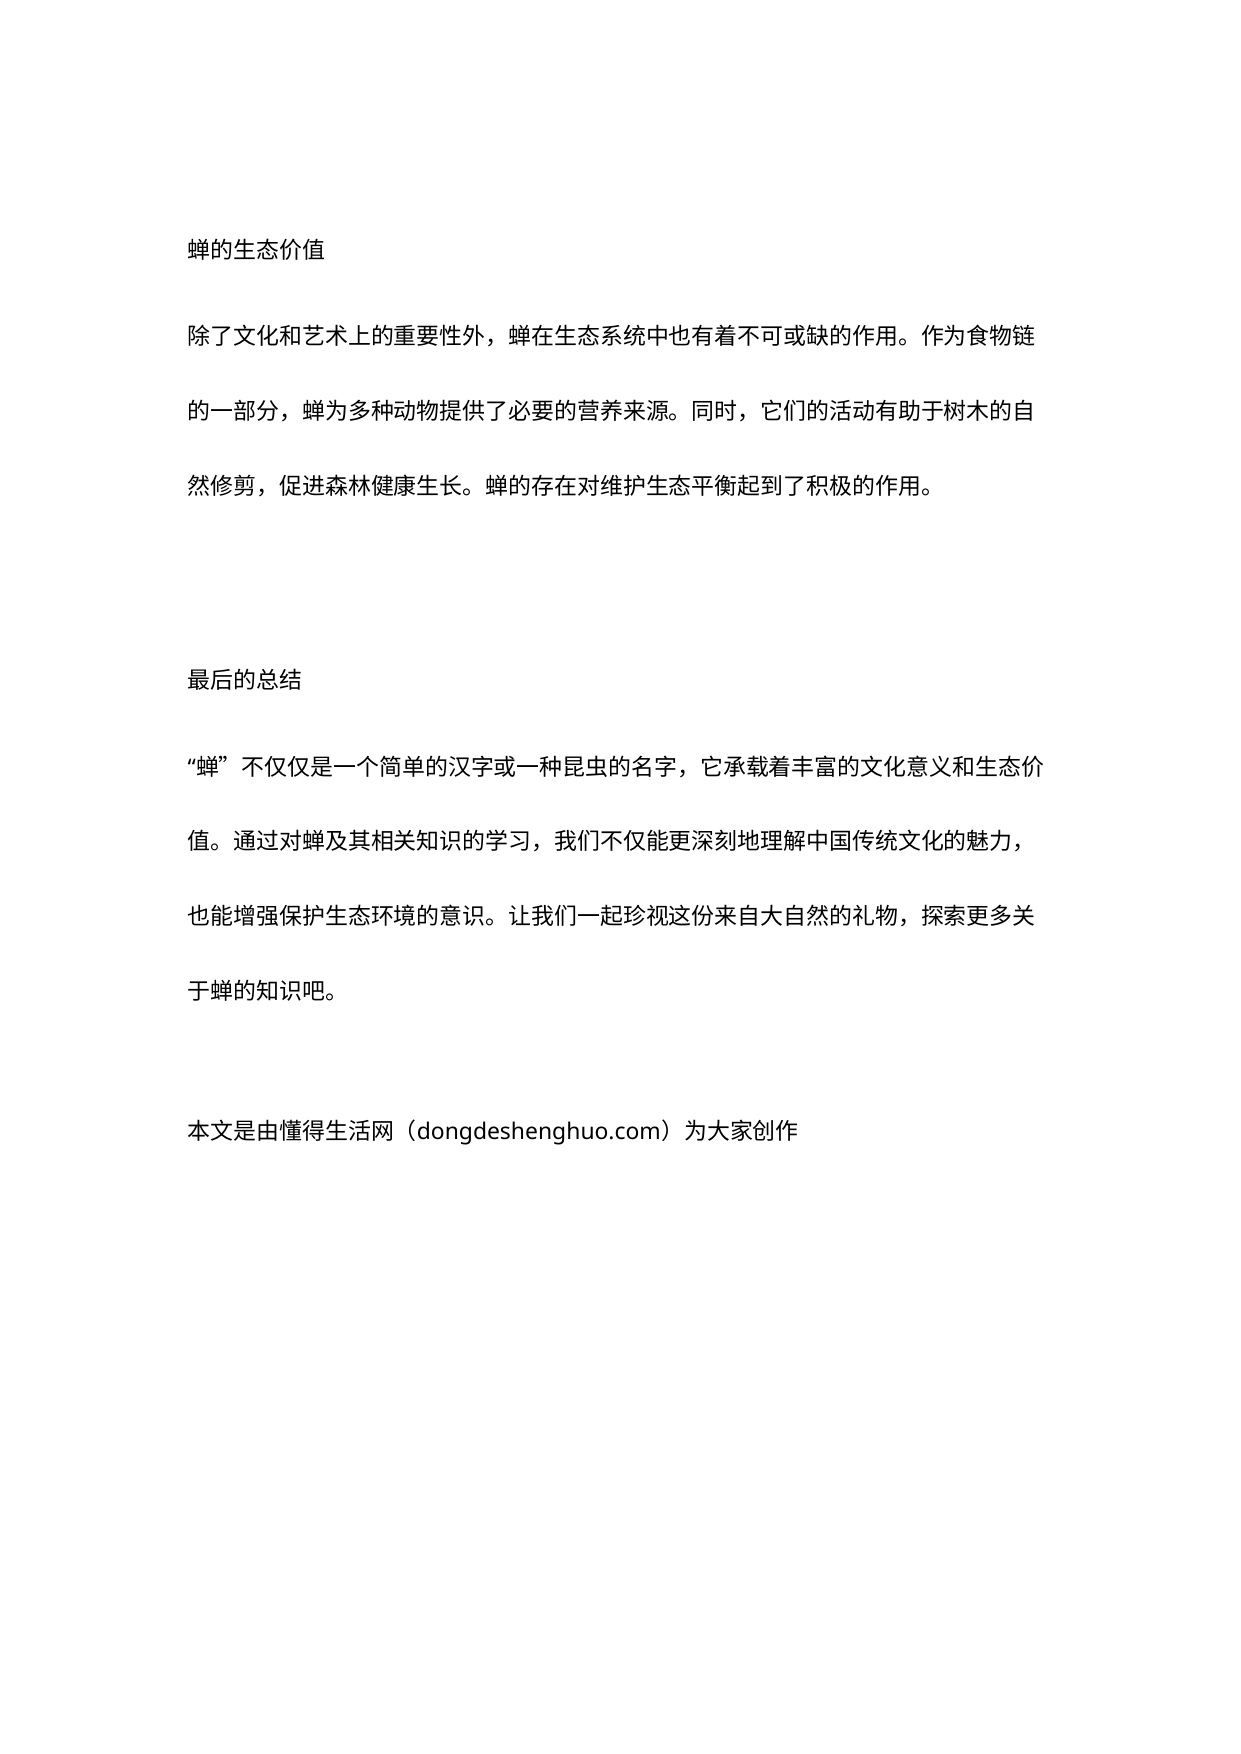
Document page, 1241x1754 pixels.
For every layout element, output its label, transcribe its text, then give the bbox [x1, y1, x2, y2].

text “蝉”不仅仅是一个简单的汉字或一种昆虫的名字，它承载着丰富的文化意义和生态价值。通过对蝉及其相关知识的学习，我们不仅能更深刻地理解中国传统文化的魅力，也能增强保护生态环境的意识。让我们一起珍视这份来自大自然的礼物，探索更多关于蝉的知识吧。 [187, 733, 1053, 1022]
text 最后的总结 [187, 646, 1053, 711]
text 本文是由懂得生活网（dongdeshenghuo.com）为大家创作 [187, 1097, 1053, 1162]
text 除了文化和艺术上的重要性外，蝉在生态系统中也有着不可或缺的作用。作为食物链的一部分，蝉为多种动物提供了必要的营养来源。同时，它们的活动有助于树木的自然修剪，促进森林健康生长。蝉的存在对维护生态平衡起到了积极的作用。 [187, 302, 1053, 517]
text 蝉的生态价值 [187, 216, 1053, 281]
